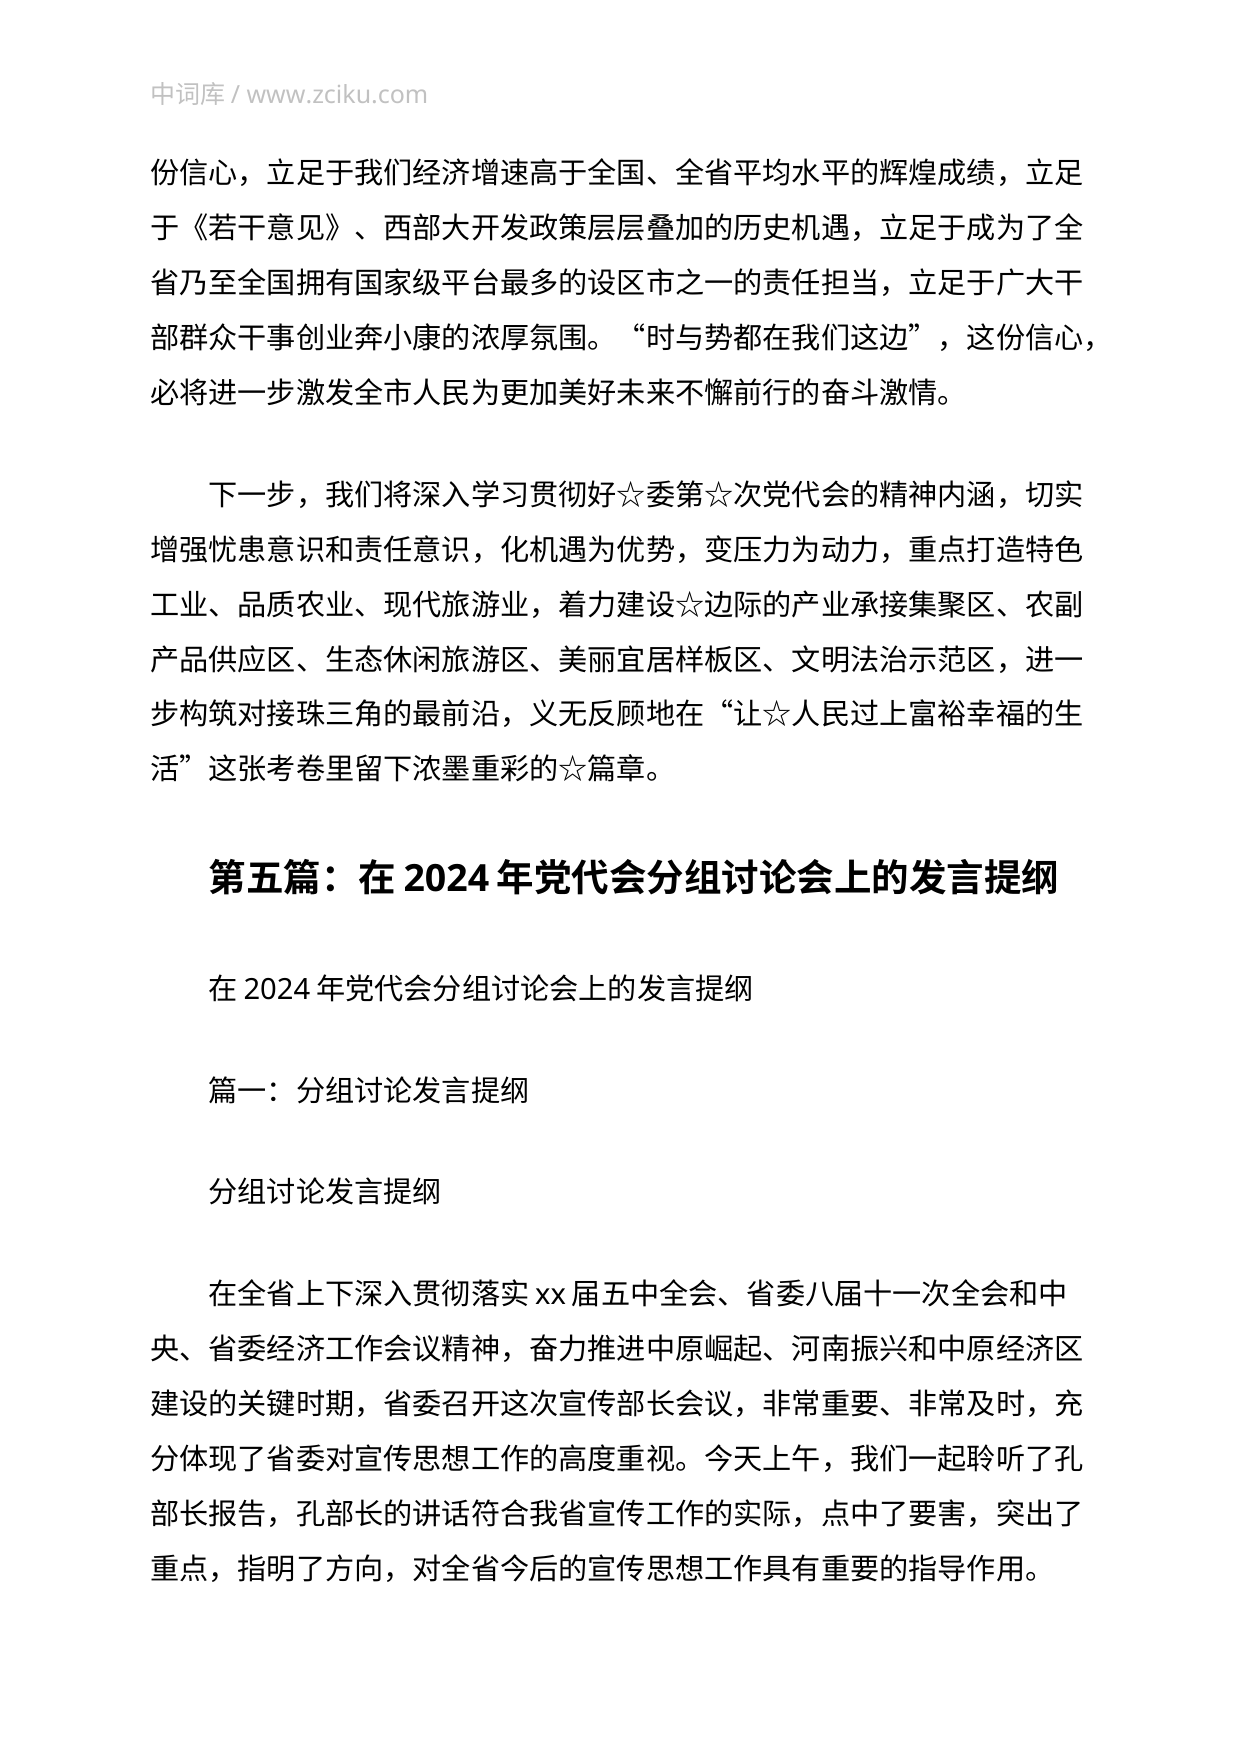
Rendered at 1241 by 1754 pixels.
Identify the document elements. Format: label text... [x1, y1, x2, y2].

text 在2024年党代会分组讨论会上的发言提纲 [150, 965, 1090, 1008]
text 分组讨论发言提纲 [150, 1169, 1090, 1211]
text 第五篇：在2024年党代会分组讨论会上的发言提纲 [150, 848, 1090, 902]
text 在全省上下深入贯彻落实xx届五中全会、省委八届十一次全会和中央、省委经济工作会议精神，奋力推进中原崛起、河南振兴和中原经济区建设的关键时期，省委召开这次宣传部长会议，非常重要、非常及时，充分体现了省委对宣传思想工作的高度重视。今天上午，我们一起聆听了孔部长报告，孔部长的讲话符合我省宣传工作的实际，点中了要害，突出了重点，指明了方向，对全省今后的宣传思想工作具有重要的指导作用。 [150, 1271, 1090, 1588]
text 篇一：分组讨论发言提纲 [150, 1067, 1090, 1109]
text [150, 150, 1090, 412]
text 下一步，我们将深入学习贯彻好☆委第☆次党代会的精神内涵，切实增强忧患意识和责任意识，化机遇为优势，变压力为动力，重点打造特色工业、品质农业、现代旅游业，着力建设☆边际的产业承接集聚区、农副产品供应区、生态休闲旅游区、美丽宜居样板区、文明法治示范区，进一步构筑对接珠三角的最前沿，义无反顾地在“让☆人民过上富裕幸福的生活”这张考卷里留下浓墨重彩的☆篇章。 [150, 471, 1090, 788]
